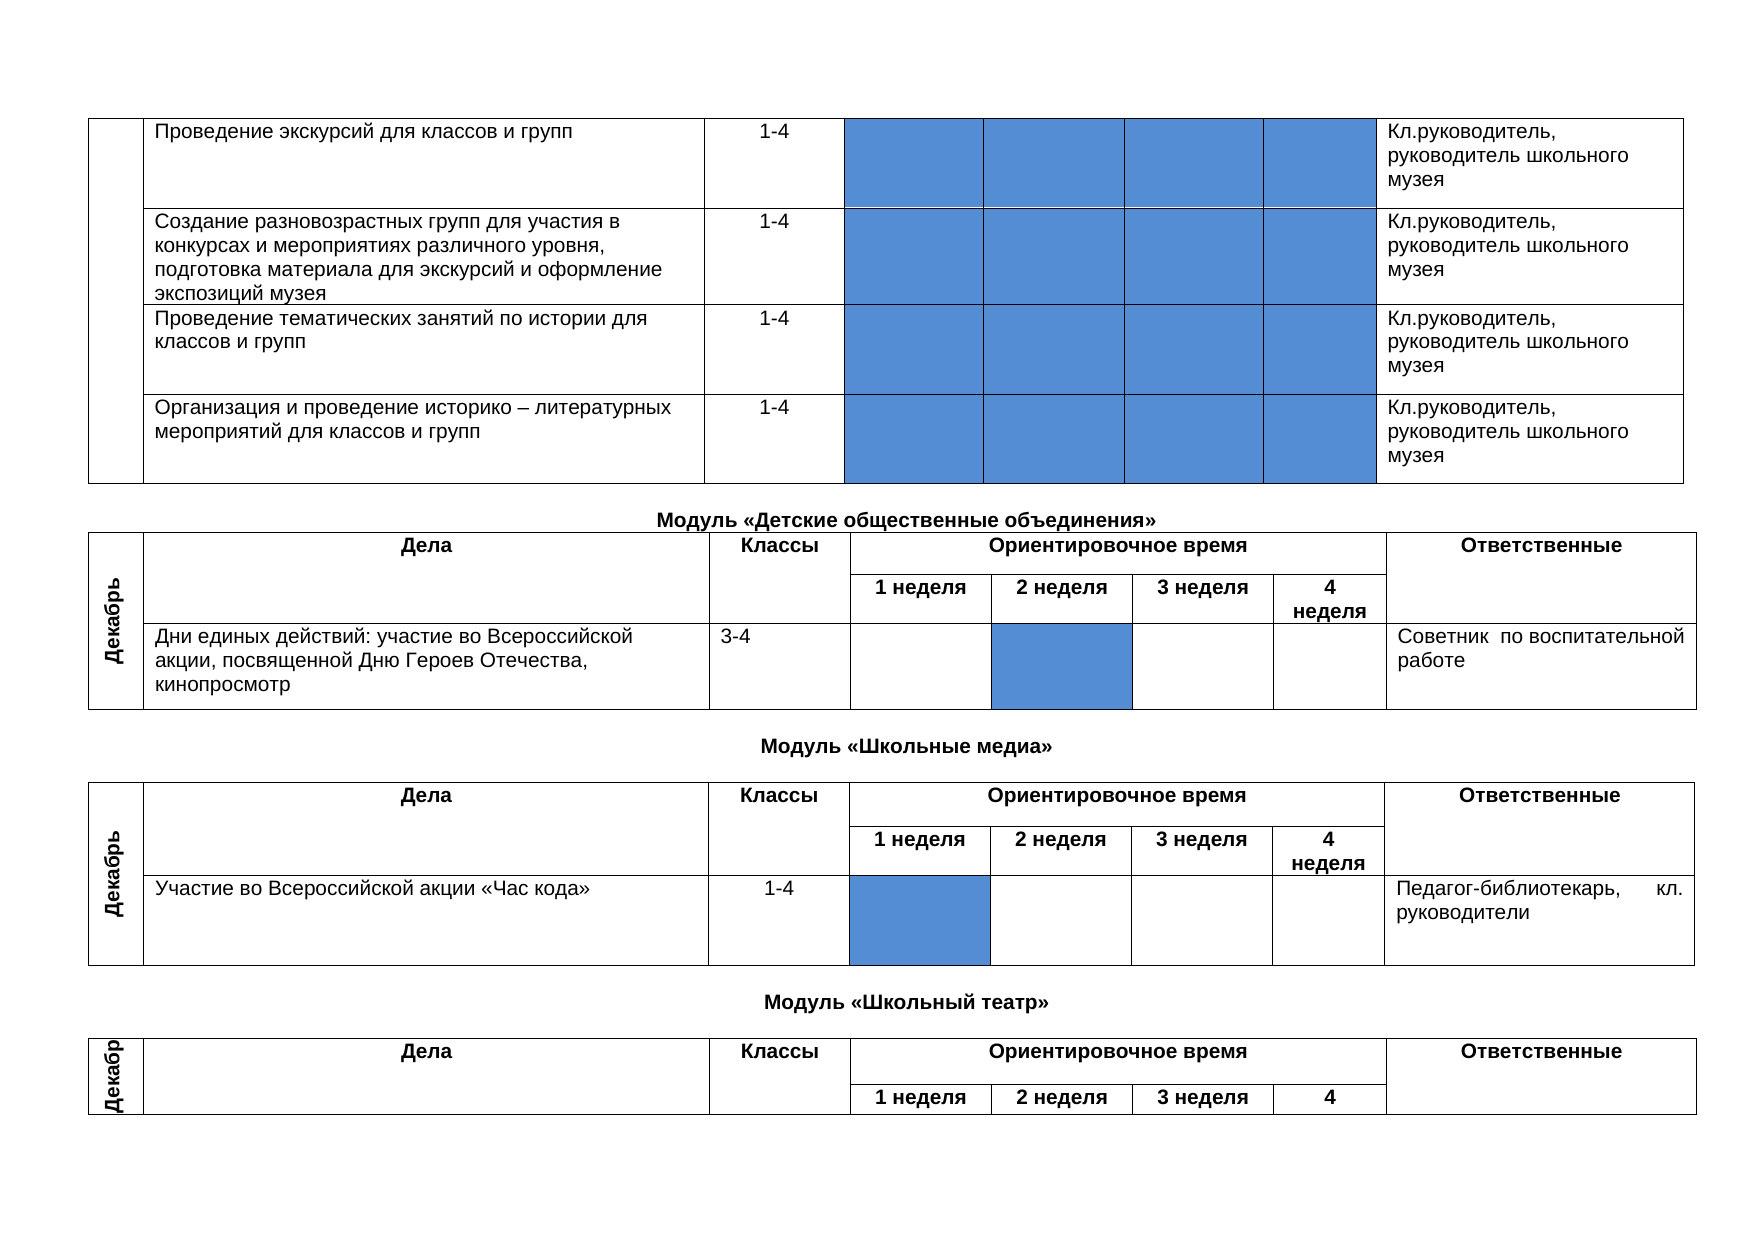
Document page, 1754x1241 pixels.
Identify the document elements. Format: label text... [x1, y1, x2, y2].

table_cell 1-4 [705, 305, 844, 394]
table_cell 3-4 [710, 624, 850, 709]
table_cell [984, 305, 1124, 394]
table_cell Организация и проведение историко – литературных мероприятий для классов и групп [144, 395, 704, 483]
table_header Дела [144, 783, 708, 875]
table_cell [1264, 119, 1376, 207]
table_header Декабрь [89, 533, 143, 709]
table_header Ответственные [1387, 533, 1696, 623]
table_header Дела [144, 533, 709, 623]
table_cell [984, 209, 1124, 304]
table_cell [1264, 209, 1376, 304]
table_cell [845, 395, 983, 483]
table_header Ответственные [1385, 783, 1694, 875]
table_cell Проведение экскурсий для классов и групп [144, 119, 704, 207]
table_cell [984, 119, 1124, 207]
table_header Классы [710, 533, 850, 623]
table_cell 4 неделя [1273, 827, 1384, 875]
table_cell [851, 624, 991, 709]
table_cell 1-4 [705, 119, 844, 207]
table_cell 2 неделя [992, 1085, 1132, 1114]
table_cell [1133, 624, 1273, 709]
table_cell [845, 119, 983, 207]
table_cell Кл.руководитель, руководитель школьного музея [1377, 209, 1683, 304]
table_header Ориентировочное время [850, 783, 1384, 826]
table_cell Проведение тематических занятий по истории для классов и групп [144, 305, 704, 394]
table_cell [1125, 305, 1263, 394]
table_header Классы [710, 1039, 850, 1114]
table_cell Создание разновозрастных групп для участия в конкурсах и мероприятиях различного уровня, подготовка материала для экскурсий и оформление экспозиций музея [144, 209, 704, 304]
table_cell Кл.руководитель, руководитель школьного музея [1377, 395, 1683, 483]
table_cell [992, 624, 1132, 709]
table_cell [850, 876, 990, 965]
table_cell [845, 209, 983, 304]
table_cell 4 неделя [1274, 575, 1386, 623]
table_cell 3 неделя [1133, 1085, 1273, 1114]
table_cell Кл.руководитель, руководитель школьного музея [1377, 305, 1683, 394]
table_cell Педагог-библиотекарь, кл. руководители [1385, 876, 1694, 965]
table_header Дела [144, 1039, 709, 1114]
table_cell 2 неделя [992, 575, 1132, 623]
table_cell Кл.руководитель, руководитель школьного музея [1377, 119, 1683, 207]
table_header Ориентировочное время [851, 1039, 1386, 1084]
table_header Декабрь [89, 783, 143, 965]
table_cell 1-4 [709, 876, 849, 965]
table_cell 3 неделя [1132, 827, 1272, 875]
table_cell [845, 305, 983, 394]
table_cell [1274, 624, 1386, 709]
text Модуль «Школьный театр» [177, 990, 1636, 1014]
table_cell [1125, 395, 1263, 483]
text Модуль «Детские общественные объединения» [177, 508, 1636, 532]
table_header Ответственные [1387, 1039, 1696, 1114]
table_cell 3 неделя [1133, 575, 1273, 623]
table_cell 1 неделя [851, 1085, 991, 1114]
table_cell 4 неделя [1274, 1085, 1386, 1114]
table_cell [991, 876, 1131, 965]
table_cell 1 неделя [851, 575, 991, 623]
table_cell [1125, 119, 1263, 207]
text Модуль «Школьные медиа» [177, 734, 1636, 758]
table_cell 2 неделя [991, 827, 1131, 875]
table_cell 1-4 [705, 209, 844, 304]
table_cell [1264, 305, 1376, 394]
table_header Ориентировочное время [851, 533, 1386, 574]
table_cell [1273, 876, 1384, 965]
table_cell [1132, 876, 1272, 965]
table_header Декабрь [89, 1039, 143, 1114]
table_cell [984, 395, 1124, 483]
table_cell [1264, 395, 1376, 483]
table_cell Дни единых действий: участие во Всероссийской акции, посвященной Дню Героев Отечества, кинопросмотр [144, 624, 709, 709]
table_cell 1 неделя [850, 827, 990, 875]
table_cell Советник по воспитательной работе [1387, 624, 1696, 709]
table_cell [1125, 209, 1263, 304]
table_cell 1-4 [705, 395, 844, 483]
table_cell Участие во Всероссийской акции «Час кода» [144, 876, 708, 965]
table_header Классы [709, 783, 849, 875]
